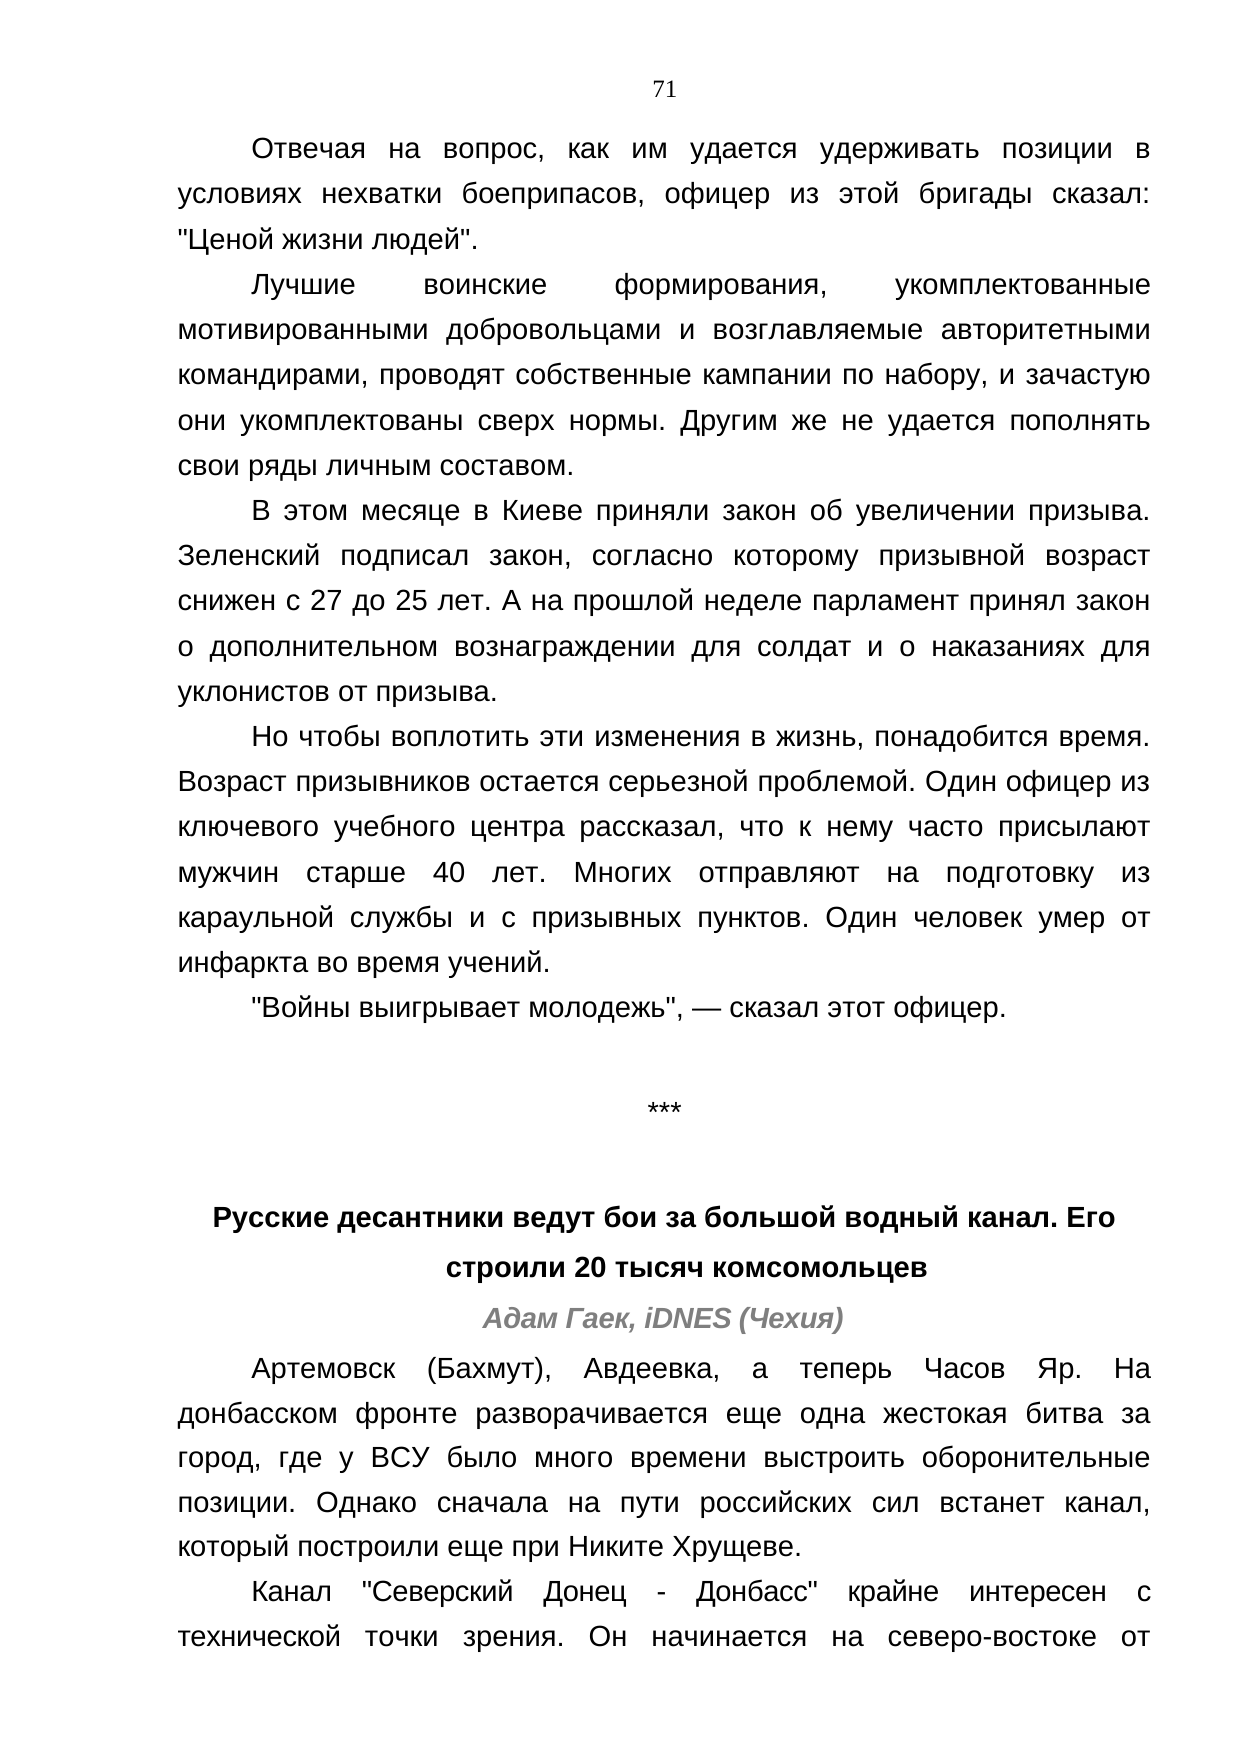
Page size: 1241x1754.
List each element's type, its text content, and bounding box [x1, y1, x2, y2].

text Но чтобы воплотить эти изменения в жизнь, понадобится время. Возраст призывников остается серьезной проблемой. Один офицер из ключевого учебного центра рассказал, что к нему часто присылают мужчин старше 40 лет. Многих отправляют на подготовку из караульной службы и с призывных пунктов. Один человек умер от инфаркта во время учений. [177, 719, 1152, 978]
text Отвечая на вопрос, как им удается удерживать позиции в условиях нехватки боеприпасов, офицер из этой бригады сказал: "Ценой жизни людей". [177, 131, 1152, 255]
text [177, 1574, 1152, 1652]
text Лучшие воинские формирования, укомплектованные мотивированными добровольцами и возглавляемые авторитетными командирами, проводят собственные кампании по набору, и зачастую они укомплектованы сверх нормы. Другим же не удается пополнять свои ряды личным составом. [177, 267, 1152, 481]
text "Войны выигрывает молодежь", — сказал этот офицер. [177, 990, 1152, 1024]
text В этом месяце в Киеве приняли закон об увеличении призыва. Зеленский подписал закон, согласно которому призывной возраст снижен с 27 до 25 лет. А на прошлой неделе парламент принял закон о дополнительном вознаграждении для солдат и о наказаниях для уклонистов от призыва. [177, 493, 1152, 707]
text Адам Гаек, iDNES (Чехия) [177, 1301, 1152, 1334]
text *** [177, 1095, 1152, 1128]
text Артемовск (Бахмут), Авдеевка, а теперь Часов Яр. На донбасском фронте разворачивается еще одна жестокая битва за город, где у ВСУ было много времени выстроить оборонительные позиции. Однако сначала на пути российских сил встанет канал, который построили еще при Никите Хрущеве. [177, 1351, 1152, 1563]
subtitle Русские десантники ведут бои за большой водный канал. Его строили 20 тысяч комсомольцев [177, 1200, 1152, 1284]
